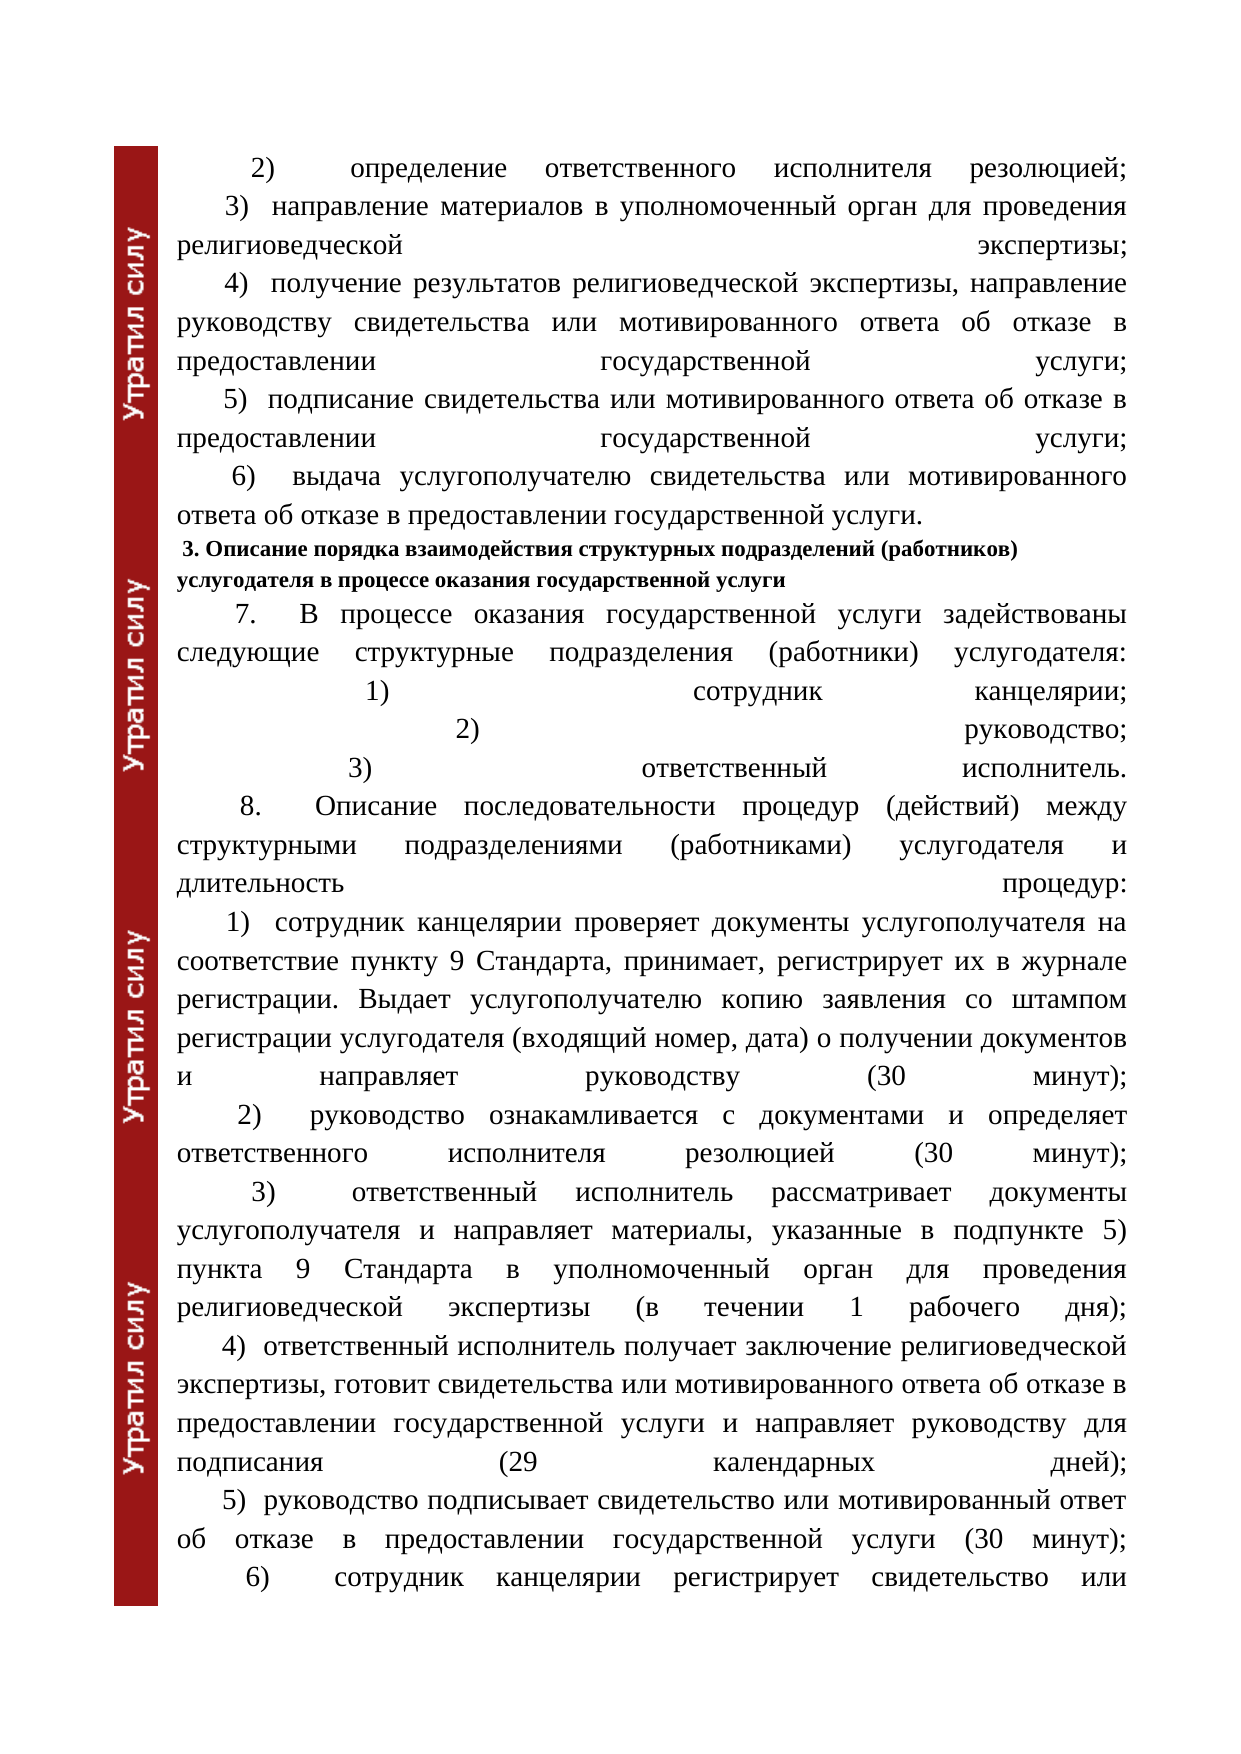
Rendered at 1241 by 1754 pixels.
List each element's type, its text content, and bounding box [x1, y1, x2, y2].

picture [114, 146, 158, 150]
picture [114, 1593, 158, 1606]
picture [114, 530, 158, 535]
text 3. Описание порядка взаимодействия структурных подразделений (работников) услугодателя в процессе оказания государственной услуги [112, 535, 1128, 592]
picture [114, 592, 158, 596]
